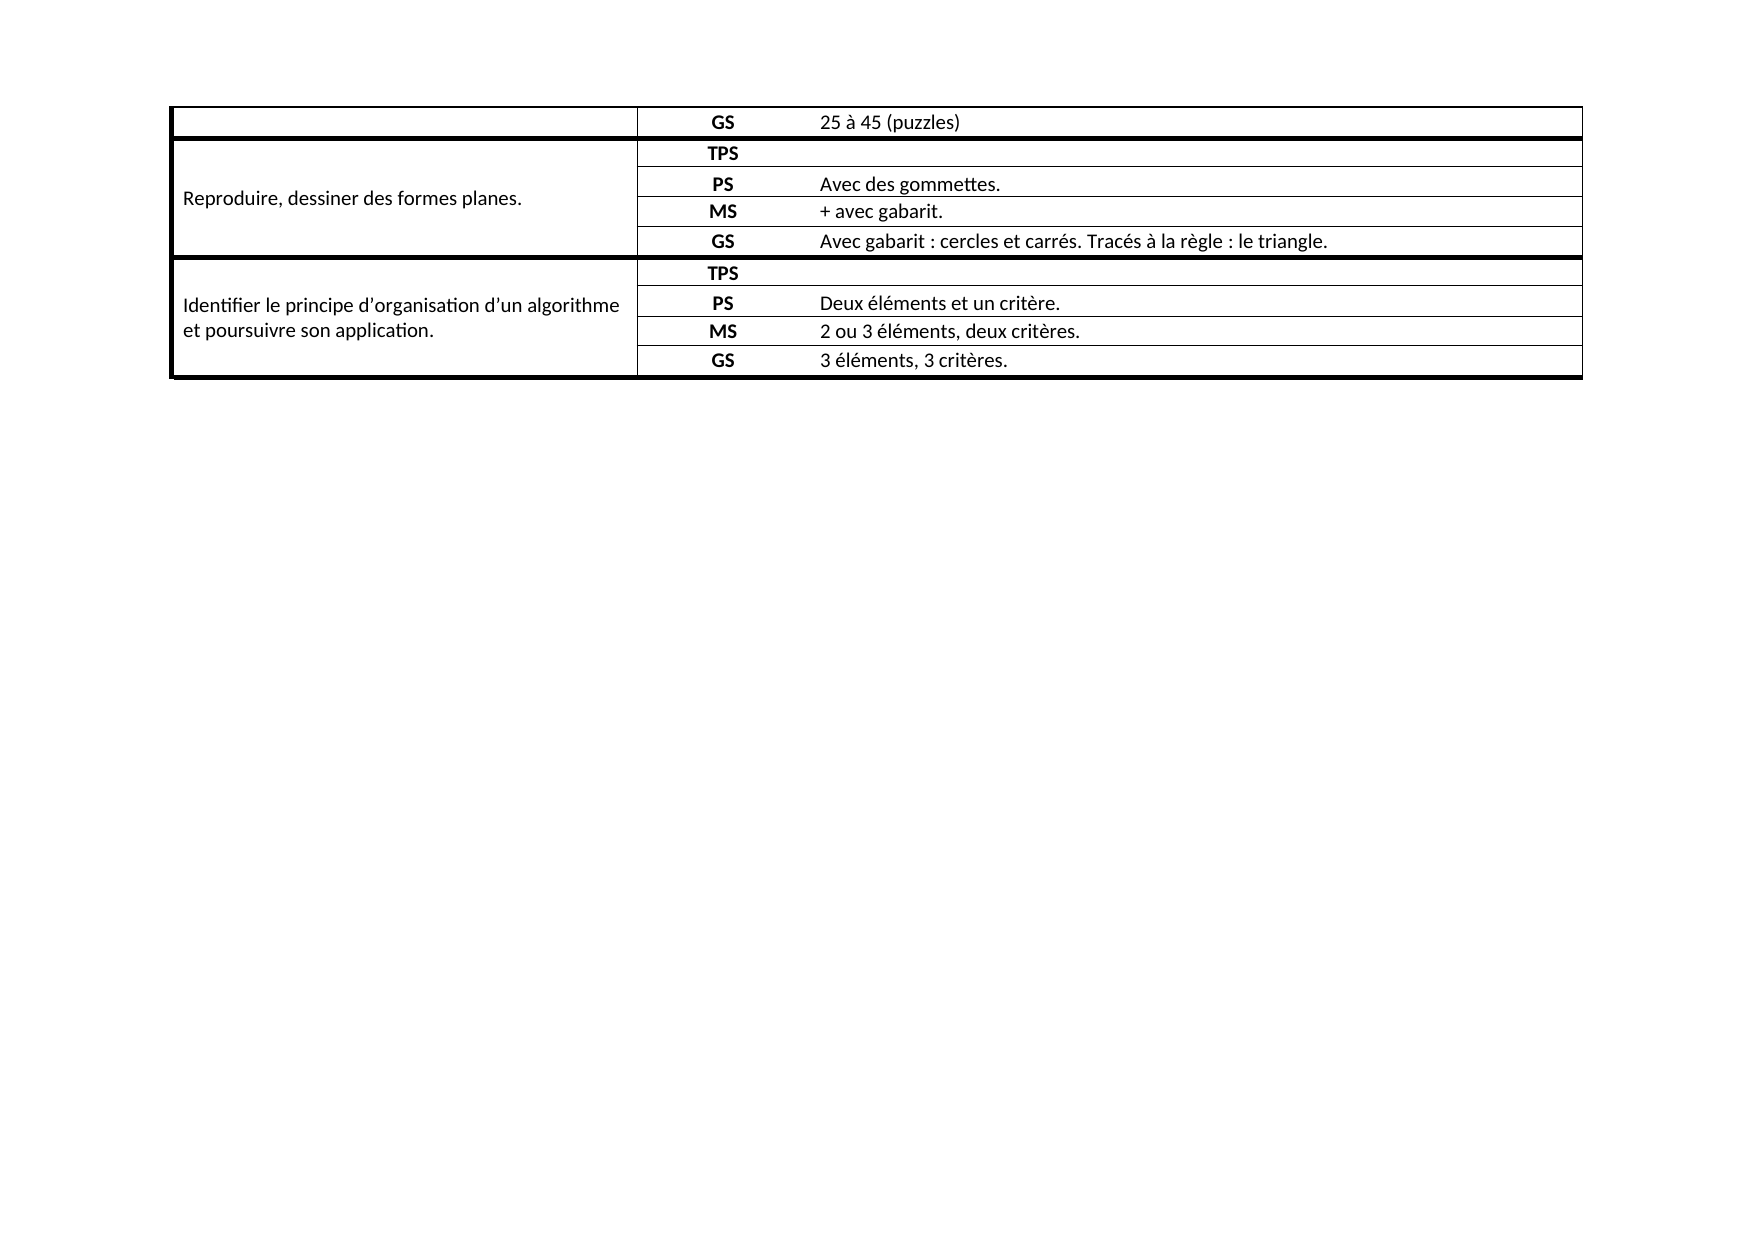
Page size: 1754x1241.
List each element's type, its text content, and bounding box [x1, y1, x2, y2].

table_cell [809, 141, 1582, 166]
table_cell GS [638, 227, 809, 255]
table_cell 3 éléments, 3 critères. [809, 346, 1582, 375]
table_cell TPS [638, 141, 809, 166]
table_cell [809, 260, 1582, 285]
table_cell Identifier le principe d’organisation d’un algorithme et poursuivre son application. [174, 260, 637, 375]
table_cell + avec gabarit. [809, 197, 1582, 226]
table_cell Avec des gommettes. [809, 167, 1582, 196]
table_cell 2 ou 3 éléments, deux critères. [809, 317, 1582, 345]
table_cell Reproduire, dessiner des formes planes. [174, 141, 637, 255]
table_cell GS [638, 346, 809, 375]
table_cell TPS [638, 260, 809, 285]
table_cell MS [638, 197, 809, 226]
table_cell PS [638, 167, 809, 196]
table_cell GS [638, 108, 809, 136]
table_cell Avec gabarit : cercles et carrés. Tracés à la règle : le triangle. [809, 227, 1582, 255]
table_cell PS [638, 286, 809, 316]
table_cell MS [638, 317, 809, 345]
table_cell Deux éléments et un critère. [809, 286, 1582, 316]
table_cell 25 à 45 (puzzles) [809, 108, 1582, 136]
